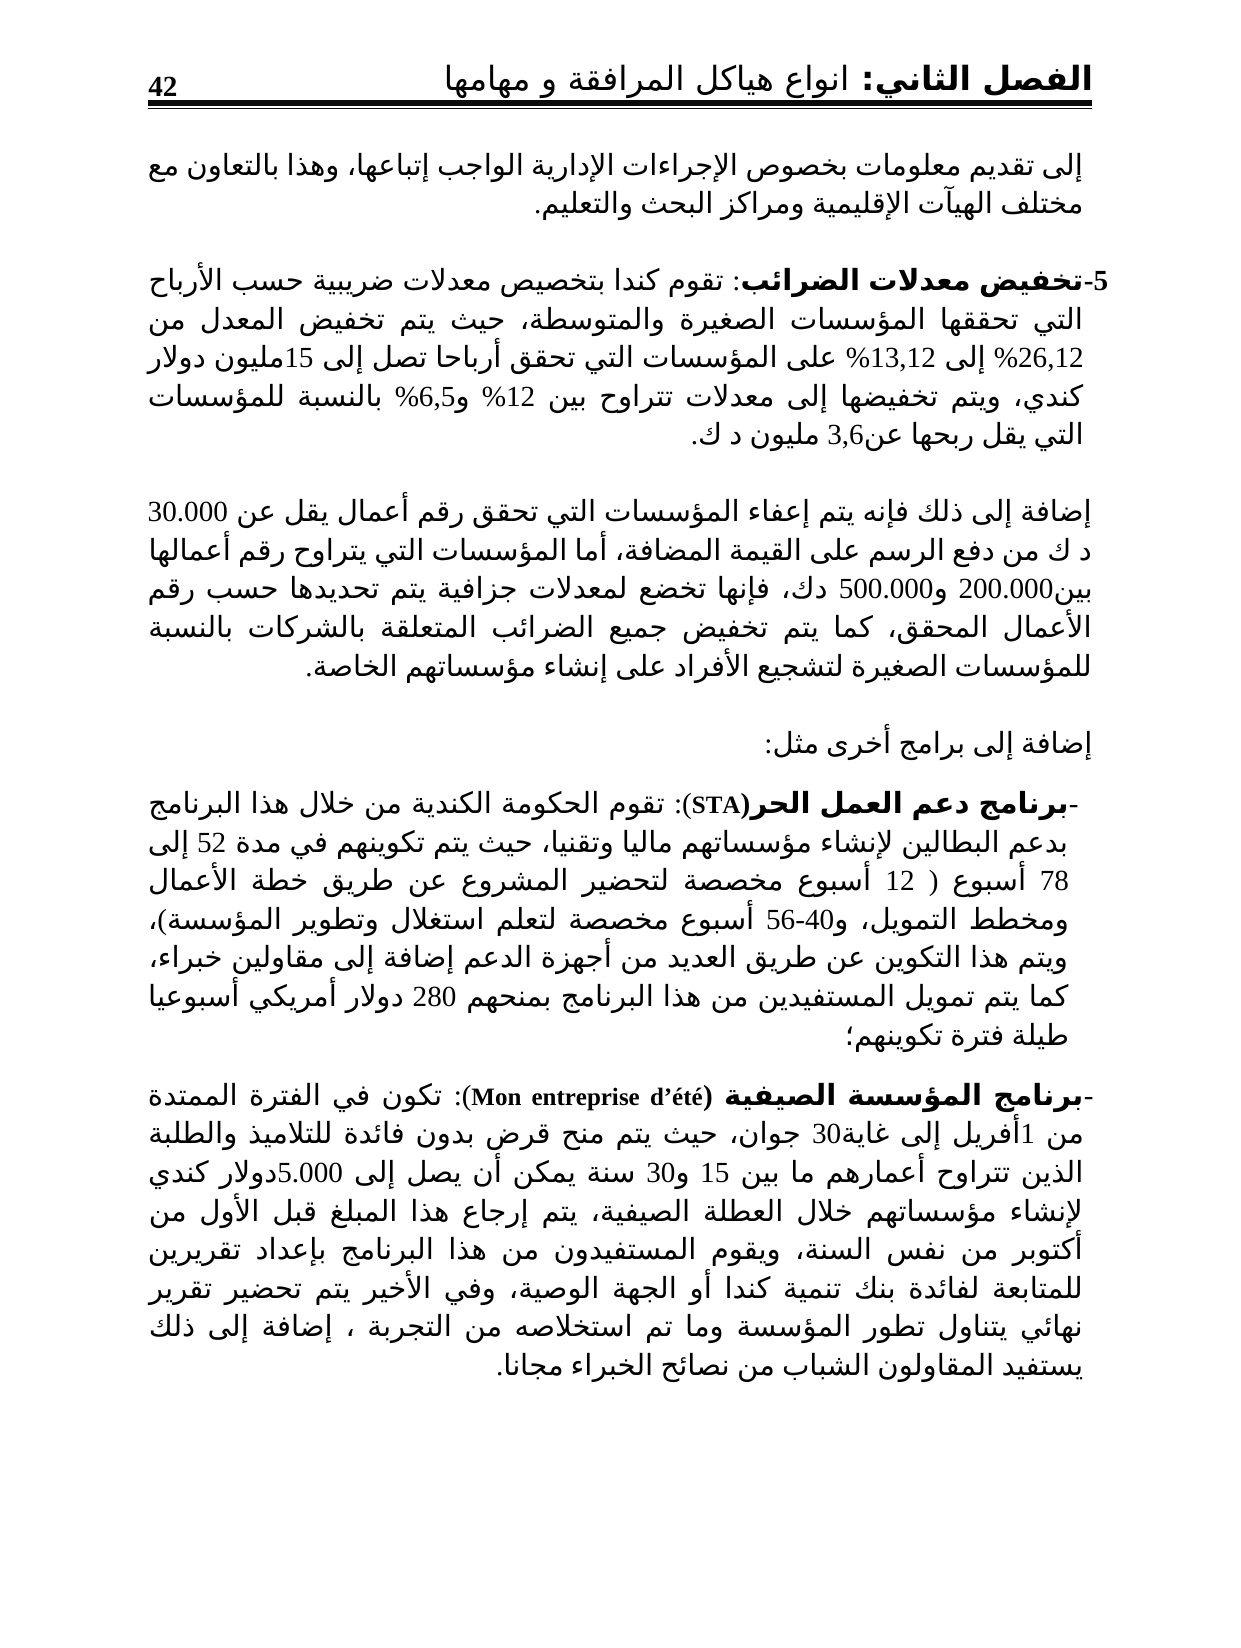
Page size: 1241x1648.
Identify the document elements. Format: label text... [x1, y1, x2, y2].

list برنامج دعم العمل الحر(STA): تقوم الحكومة الكندية من خلال هذا البرنامج بدعم البطالين لإنشاء مؤسساتهم ماليا وتقنيا، حيث يتم تكوينهم في مدة 52 إلى 78 أسبوع ( 12 أسبوع مخصصة لتحضير المشروع عن طريق خطة الأعمال ومخطط التمويل، و40-56 أسبوع مخصصة لتعلم استغلال وتطوير المؤسسة)، ويتم هذا التكوين عن طريق العديد من أجهزة الدعم إضافة إلى مقاولين خبراء، كما يتم تمويل المستفيدين من هذا البرنامج بمنحهم 280 دولار أمريكي أسبوعيا طيلة فترة تكوينهم؛ [148, 786, 1069, 1051]
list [148, 148, 1084, 220]
text إضافة إلى ذلك فإنه يتم إعفاء المؤسسات التي تحقق رقم أعمال يقل عن 30.000 د ك من دفع الرسم على القيمة المضافة، أما المؤسسات التي يتراوح رقم أعمالها بين200.000 و500.000 دك، فإنها تخضع لمعدلات جزافية يتم تحديدها حسب رقم الأعمال المحقق، كما يتم تخفيض جميع الضرائب المتعلقة بالشركات بالنسبة للمؤسسات الصغيرة لتشجيع الأفراد على إنشاء مؤسساتهم الخاصة. [148, 494, 1092, 682]
list برنامج المؤسسة الصيفية (Mon entreprise d’été): تكون في الفترة الممتدة من 1أفريل إلى غاية30 جوان، حيث يتم منح قرض بدون فائدة للتلاميذ والطلبة الذين تتراوح أعمارهم ما بين 15 و30 سنة يمكن أن يصل إلى 5.000دولار كندي لإنشاء مؤسساتهم خلال العطلة الصيفية، يتم إرجاع هذا المبلغ قبل الأول من أكتوبر من نفس السنة، ويقوم المستفيدون من هذا البرنامج بإعداد تقريرين للمتابعة لفائدة بنك تنمية كندا أو الجهة الوصية، وفي الأخير يتم تحضير تقرير نهائي يتناول تطور المؤسسة وما تم استخلاصه من التجربة ، إضافة إلى ذلك يستفيد المقاولون الشباب من نصائح الخبراء مجانا. [148, 1078, 1084, 1381]
text إضافة إلى برامج أخرى مثل: [148, 726, 1092, 759]
list تخفيض معدلات الضرائب: تقوم كندا بتخصيص معدلات ضريبية حسب الأرباح التي تحققها المؤسسات الصغيرة والمتوسطة، حيث يتم تخفيض المعدل من 26,12% إلى 13,12% على المؤسسات التي تحقق أرباحا تصل إلى 15مليون دولار كندي، ويتم تخفيضها إلى معدلات تتراوح بين 12% و6,5% بالنسبة للمؤسسات التي يقل ربحها عن3,6 مليون د ك. [148, 263, 1084, 451]
